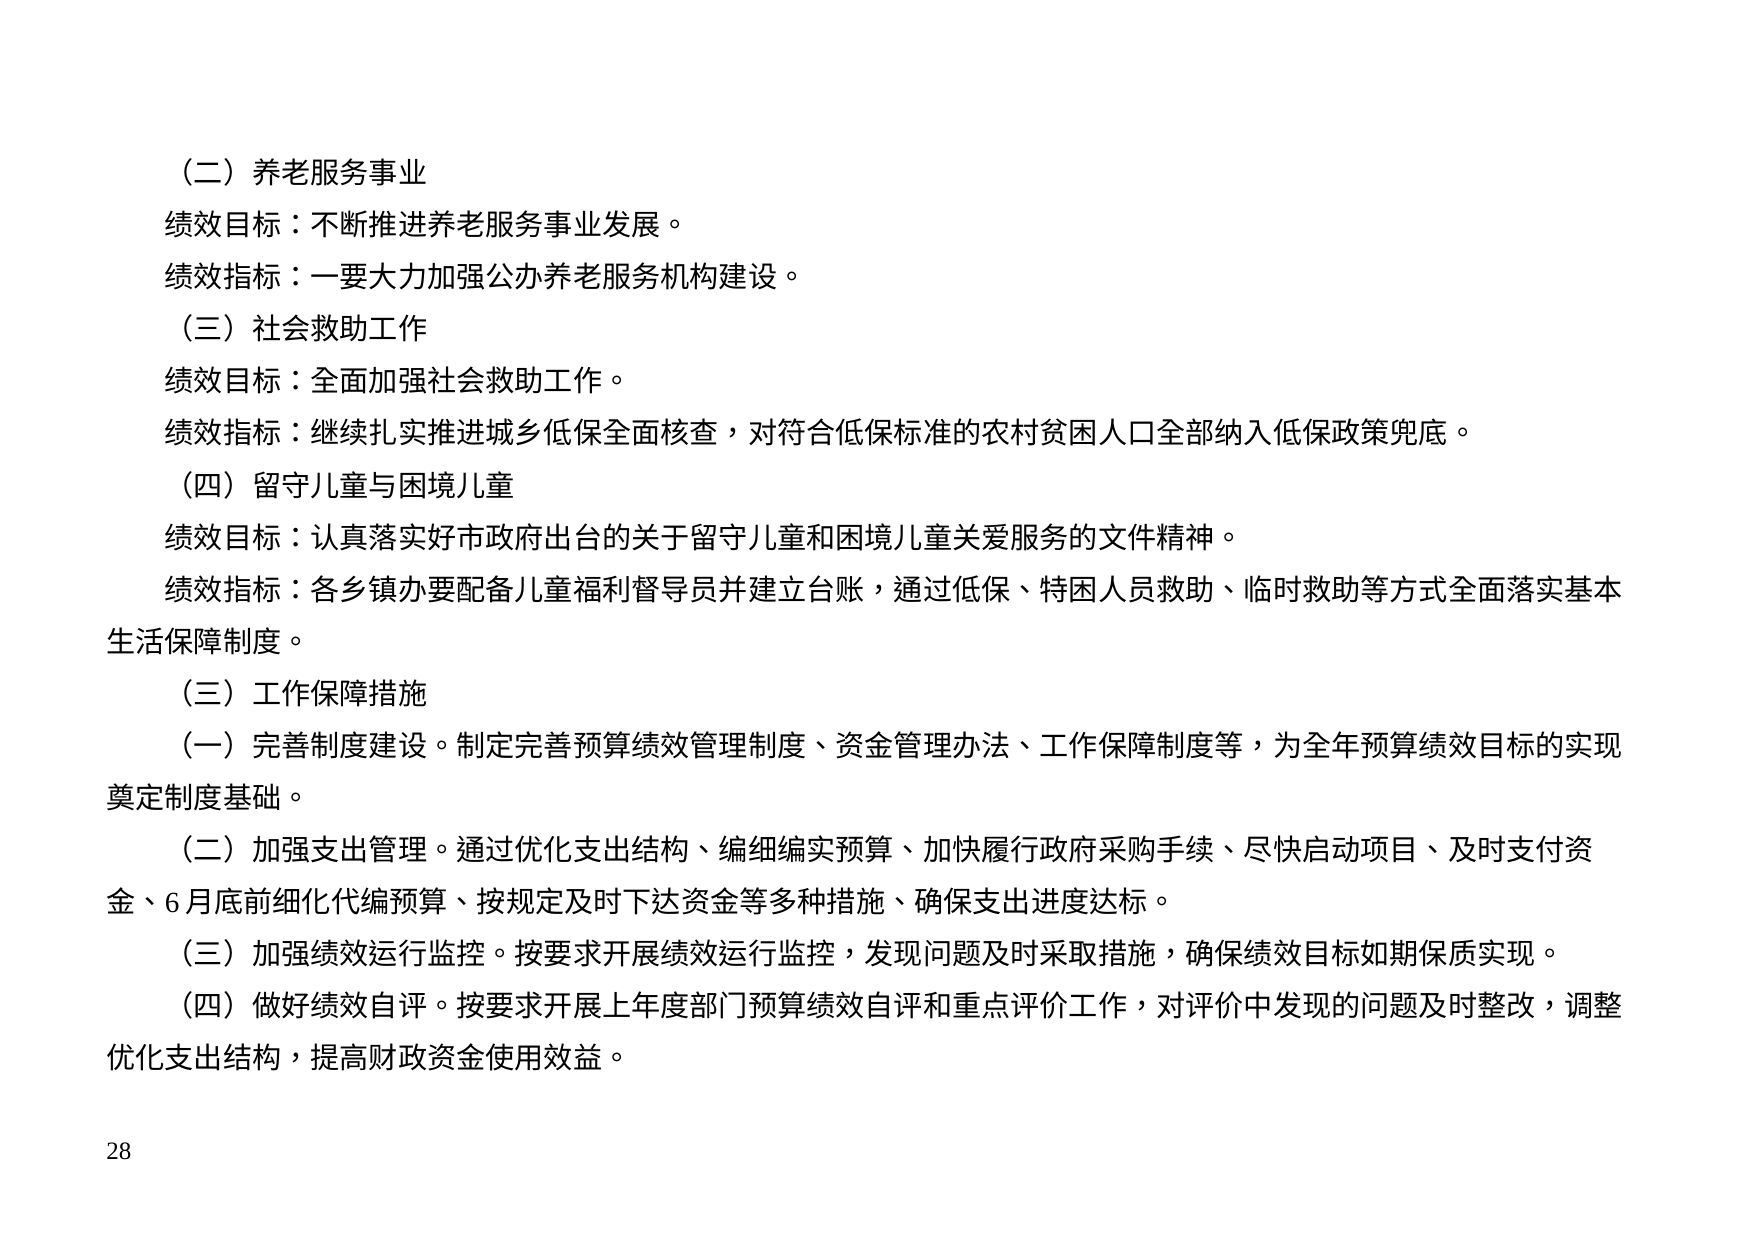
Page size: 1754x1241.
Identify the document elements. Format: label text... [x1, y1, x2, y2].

text （三）工作保障措施 [106, 663, 1648, 715]
text （三）社会救助工作 [106, 298, 1648, 350]
text 绩效指标：各乡镇办要配备儿童福利督导员并建立台账，通过低保、特困人员救助、临时救助等方式全面落实基本生活保障制度。 [106, 558, 1648, 663]
text 绩效指标：一要大力加强公办养老服务机构建设。 [106, 246, 1648, 298]
text 绩效指标：继续扎实推进城乡低保全面核查，对符合低保标准的农村贫困人口全部纳入低保政策兜底。 [106, 402, 1648, 454]
text （一）完善制度建设。制定完善预算绩效管理制度、资金管理办法、工作保障制度等，为全年预算绩效目标的实现奠定制度基础。 [106, 715, 1648, 819]
text 绩效目标：全面加强社会救助工作。 [106, 350, 1648, 402]
text 绩效目标：不断推进养老服务事业发展。 [106, 194, 1648, 246]
text （二）养老服务事业 [106, 142, 1648, 194]
text 绩效目标：认真落实好市政府出台的关于留守儿童和困境儿童关爱服务的文件精神。 [106, 506, 1648, 558]
text （四）留守儿童与困境儿童 [106, 454, 1648, 506]
text （二）加强支出管理。通过优化支出结构、编细编实预算、加快履行政府采购手续、尽快启动项目、及时支付资金、6月底前细化代编预算、按规定及时下达资金等多种措施、确保支出进度达标。 [106, 819, 1648, 923]
text （四）做好绩效自评。按要求开展上年度部门预算绩效自评和重点评价工作，对评价中发现的问题及时整改，调整优化支出结构，提高财政资金使用效益。 [106, 975, 1648, 1079]
text （三）加强绩效运行监控。按要求开展绩效运行监控，发现问题及时采取措施，确保绩效目标如期保质实现。 [106, 923, 1648, 975]
